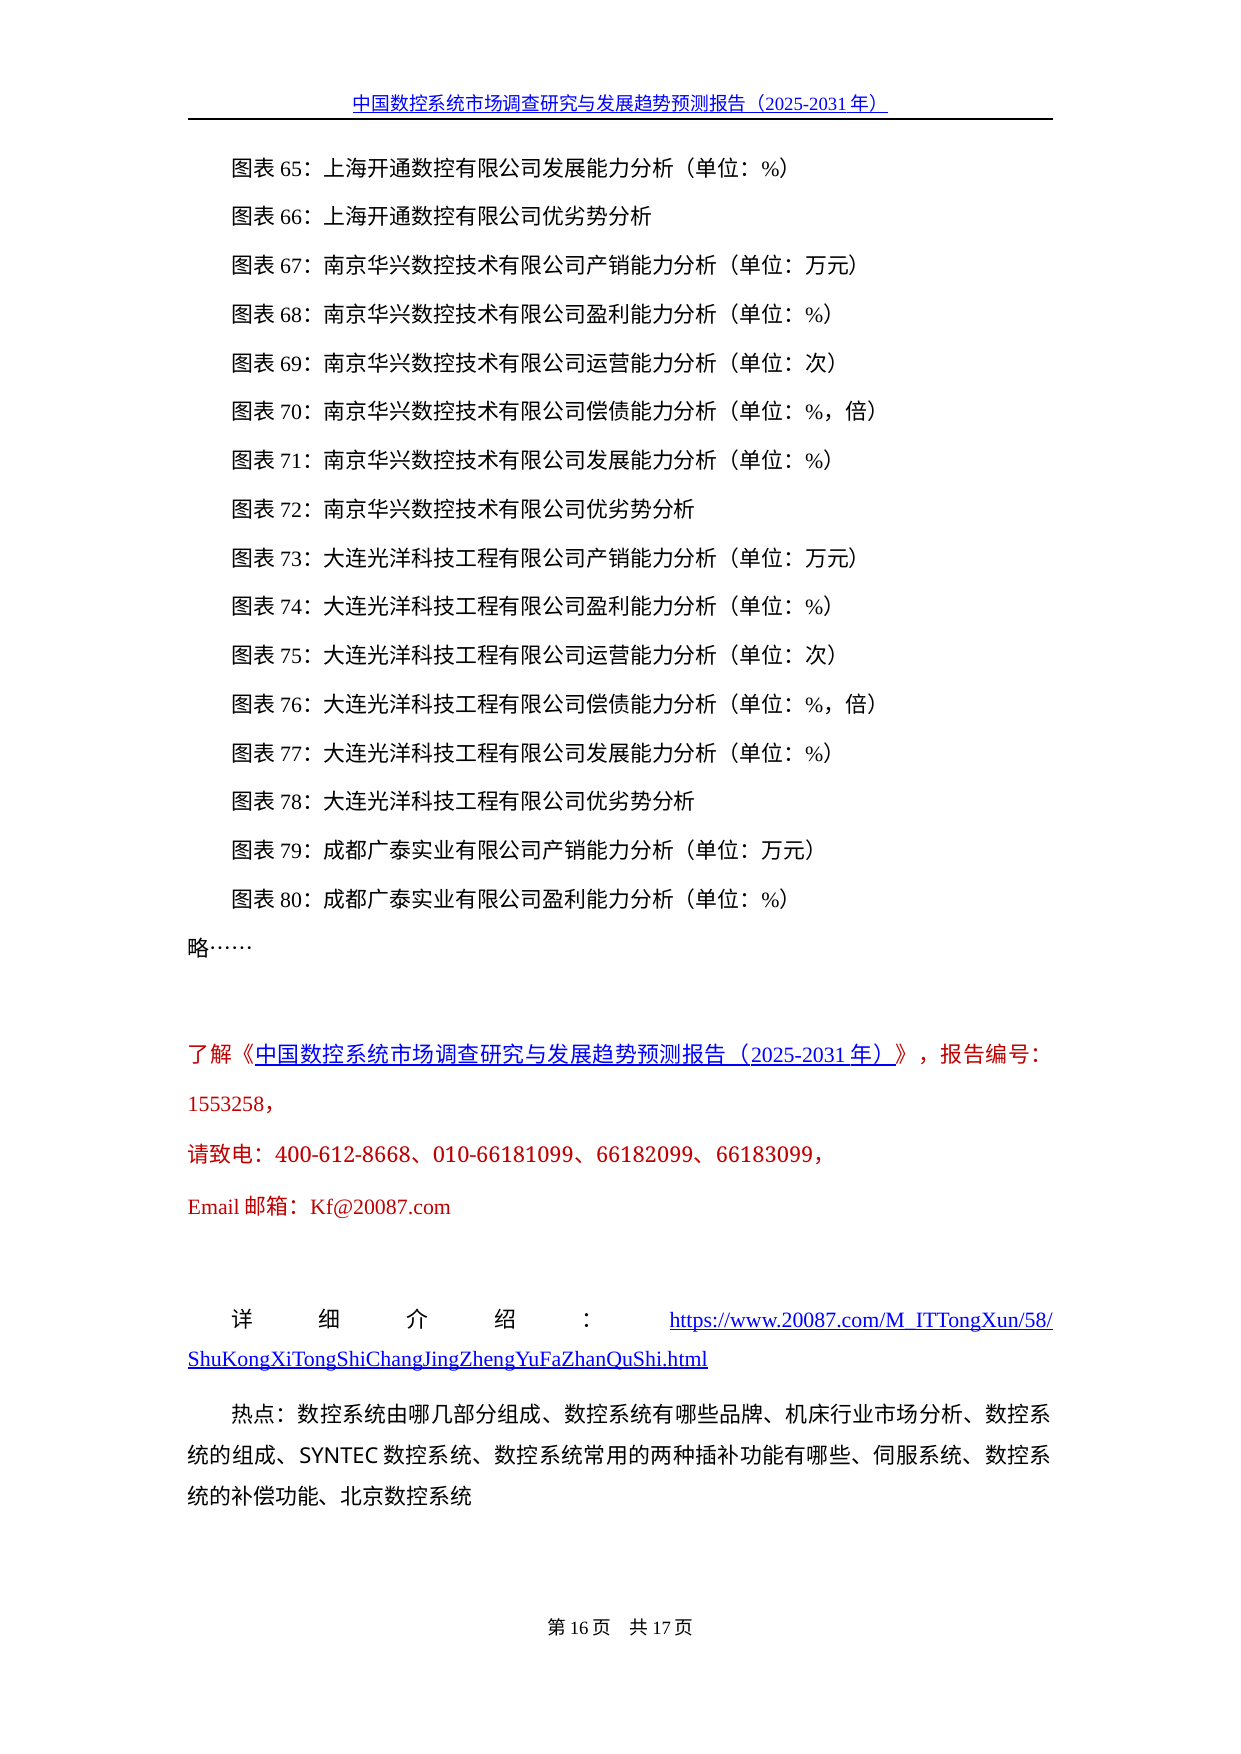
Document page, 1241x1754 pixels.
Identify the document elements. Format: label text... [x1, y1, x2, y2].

text 详细介绍：https://www.20087.com/M_ITTongXun/58/ShuKongXiTongShiChangJingZhengYuFaZhanQuShi.html [187, 1301, 1053, 1374]
text 了解《中国数控系统市场调查研究与发展趋势预测报告（2025-2031年）》，报告编号：1553258， [187, 1037, 1053, 1118]
text 热点：数控系统由哪几部分组成、数控系统有哪些品牌、机床行业市场分析、数控系统的组成、SYNTEC数控系统、数控系统常用的两种插补功能有哪些、伺服系统、数控系统的补偿功能、北京数控系统 [187, 1397, 1053, 1511]
text Email邮箱：Kf@20087.com [187, 1188, 1053, 1221]
text 请致电：400-612-8668、010-66181099、66182099、66183099， [187, 1137, 1053, 1169]
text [187, 150, 1053, 963]
